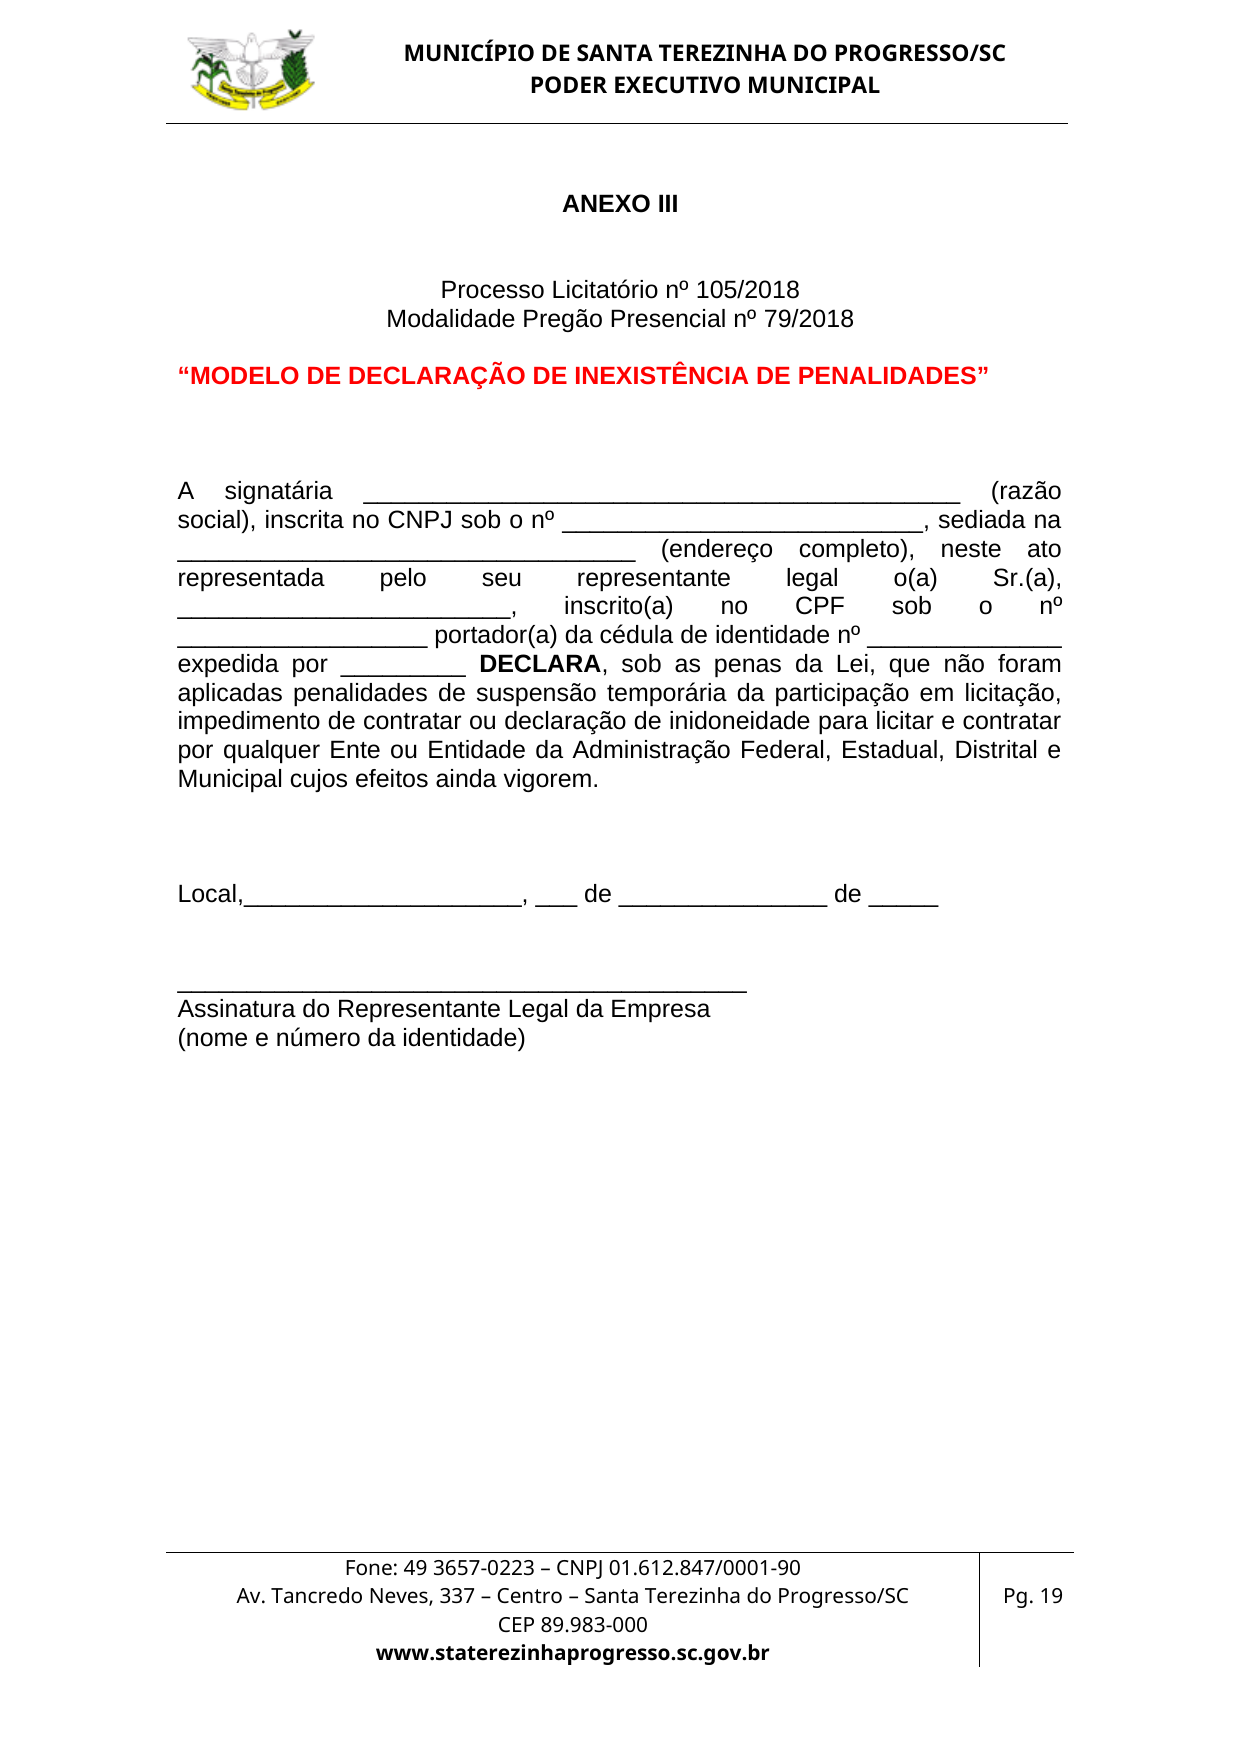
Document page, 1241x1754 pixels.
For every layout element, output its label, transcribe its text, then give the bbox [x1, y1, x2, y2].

picture [177, 14, 329, 123]
text Processo Licitatório nº [177, 275, 1063, 304]
text (nome e número da identidade) [177, 1022, 1063, 1051]
text Assinatura do Representante Legal da Empresa [177, 994, 1063, 1022]
text _________________________________________ [177, 965, 1063, 994]
text Modalidade Pregão Presencial nº [177, 304, 1063, 332]
text Local,____________________, ___ de _______________ de _____ [177, 879, 1063, 907]
text ANEXO III [177, 189, 1063, 217]
text A signatária ___________________________________________ (razão social), inscrita no CNPJ sob o nº __________________________, sediada na _________________________________ (endereço completo), neste ato representada pelo seu representante legal o(a) Sr.(a), ________________________, inscrito(a) no CPF sob o nº __________________ portador(a) da cédula de identidade nº ______________ expedida por _________ DECLARA, sob as penas da Lei, que não foram aplicadas penalidades de suspensão temporária da participação em licitação, impedimento de contratar ou declaração de inidoneidade para licitar e contratar por qualquer Ente ou Entidade da Administração Federal, Estadual, Distrital e Municipal cujos efeitos ainda vigorem. [177, 476, 1063, 792]
text “MODELO DE DECLARAÇÃO DE INEXISTÊNCIA DE PENALIDADES” [177, 361, 1063, 390]
